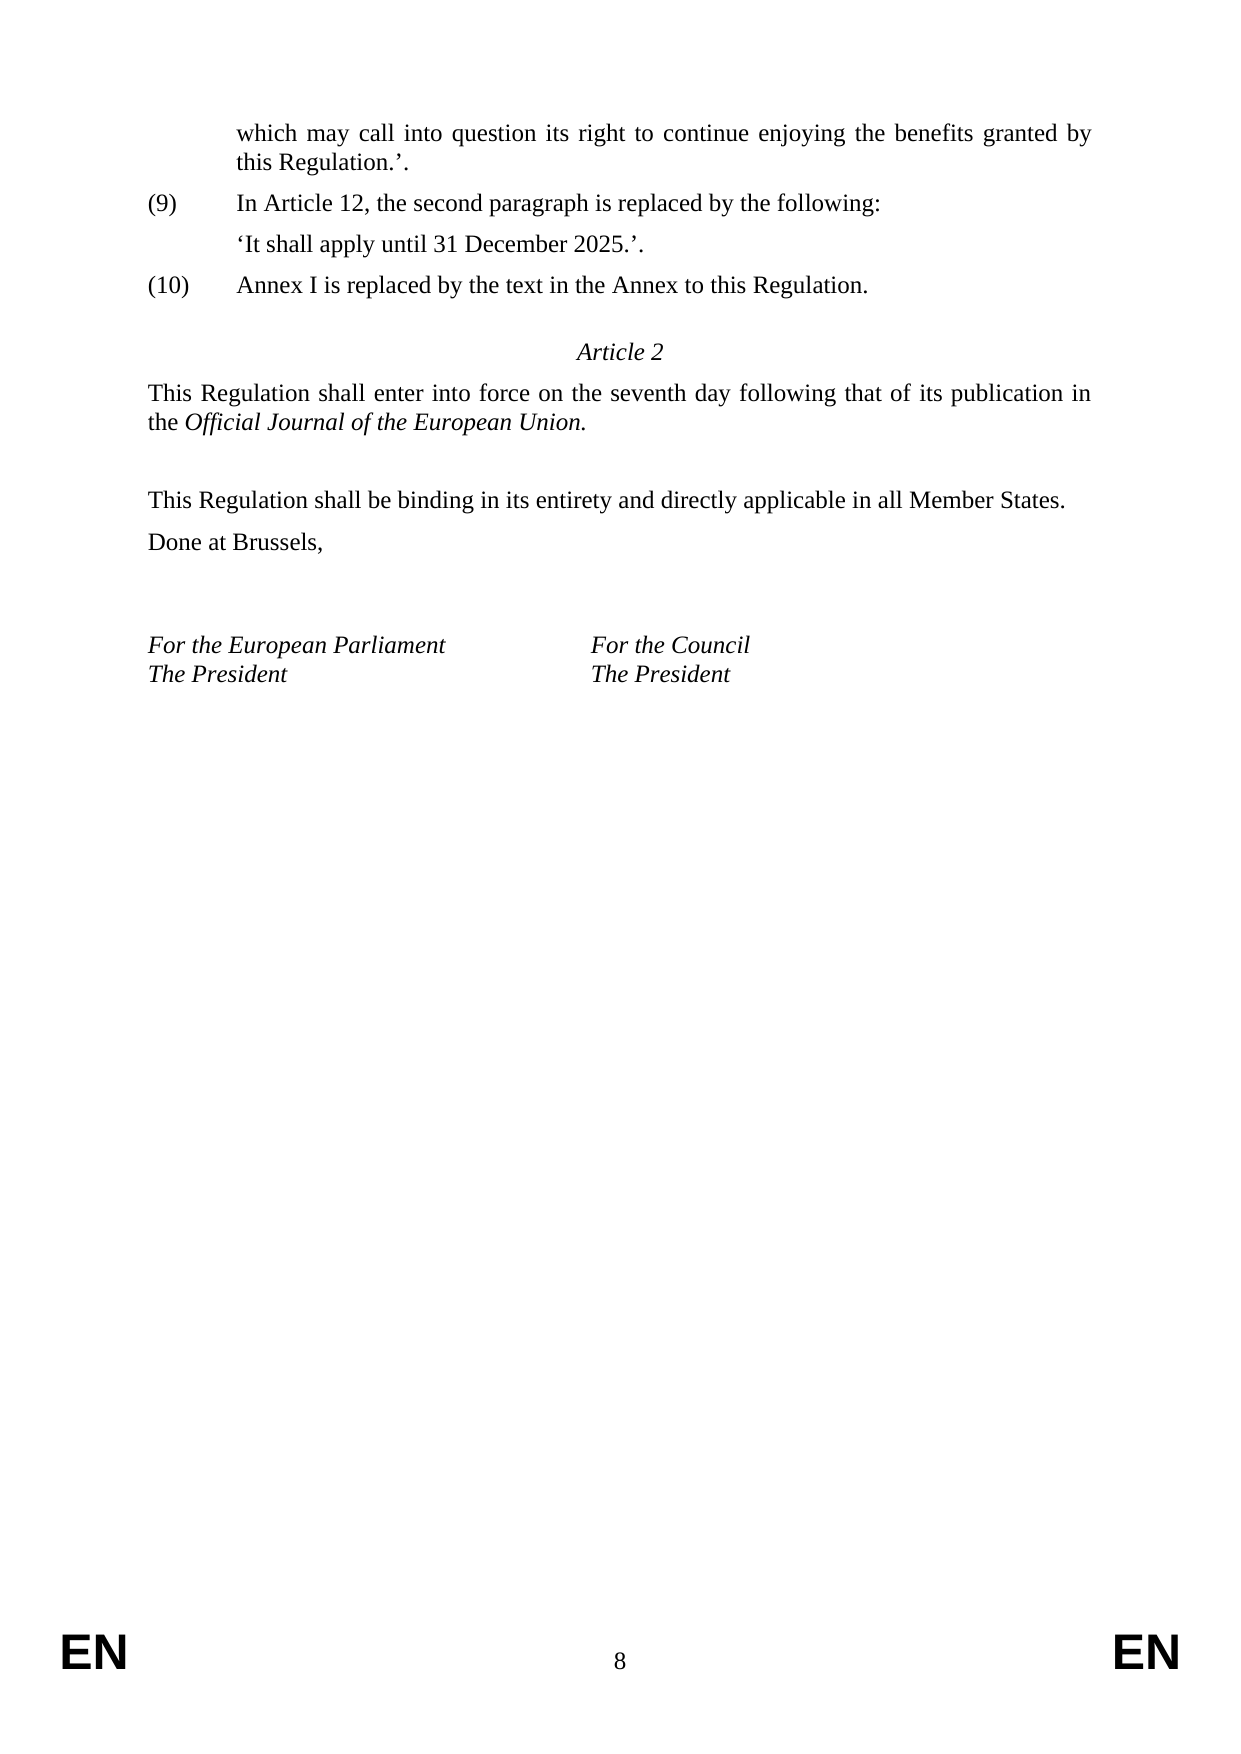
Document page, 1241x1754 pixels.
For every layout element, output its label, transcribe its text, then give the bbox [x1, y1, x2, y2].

text The President The President [148, 659, 1093, 688]
text ‘It shall apply until 31 December 2025.’. [236, 229, 1093, 258]
text For the European Parliament For the Council [148, 631, 1093, 659]
text This Regulation shall enter into force on the seventh day following that of its publication in the Official Journal of the European Union. [148, 378, 1093, 436]
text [148, 118, 1093, 176]
text Article 2 [148, 337, 1093, 366]
text (10) Annex I is replaced by the text in the Annex to this Regulation. [148, 271, 1093, 299]
text Done at Brussels, [148, 527, 1093, 556]
text This Regulation shall be binding in its entirety and directly applicable in all Member States. [148, 486, 1093, 514]
text (9) In Article 12, the second paragraph is replaced by the following: [148, 188, 1093, 217]
